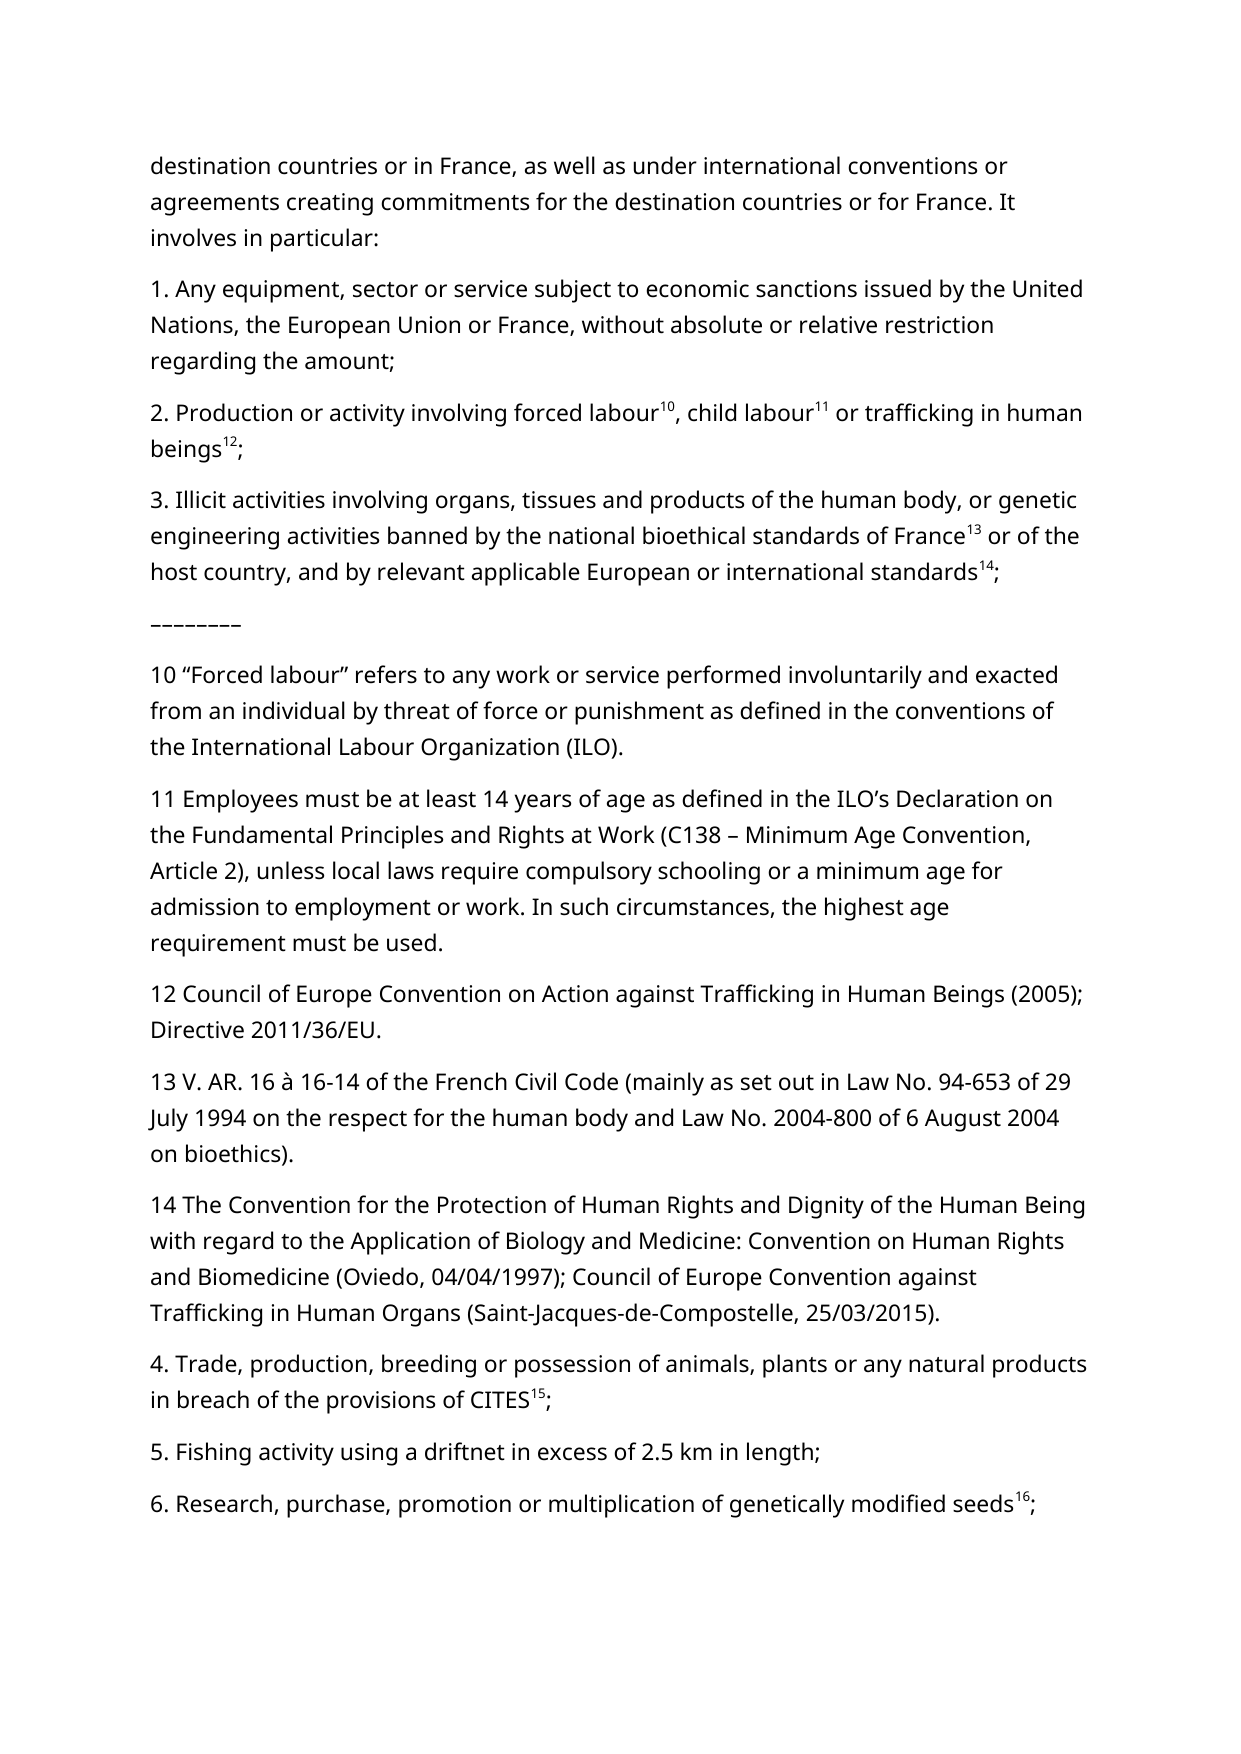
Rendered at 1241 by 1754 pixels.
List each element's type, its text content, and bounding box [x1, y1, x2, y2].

text 10 “Forced labour” refers to any work or service performed involuntarily and exacted from an individual by threat of force or punishment as defined in the conventions of the International Labour Organization (ILO). [150, 659, 1090, 762]
text 14 The Convention for the Protection of Human Rights and Dignity of the Human Being with regard to the Application of Biology and Medicine: Convention on Human Rights and Biomedicine (Oviedo, 04/04/1997); Council of Europe Convention against Trafficking in Human Organs (Saint-Jacques-de-Compostelle, 25/03/2015). [150, 1189, 1090, 1328]
text 4. Trade, production, breeding or possession of animals, plants or any natural products in breach of the provisions of CITES15; [150, 1348, 1090, 1416]
text 2. Production or activity involving forced labour10, child labour11 or trafficking in human beings12; [150, 397, 1090, 464]
text 12 Council of Europe Convention on Action against Trafficking in Human Beings (2005); Directive 2011/36/EU. [150, 978, 1090, 1045]
text –––––––– [150, 608, 1090, 639]
text 6. Research, purchase, promotion or multiplication of genetically modified seeds16; [150, 1487, 1090, 1519]
text 3. Illicit activities involving organs, tissues and products of the human body, or genetic engineering activities banned by the national bioethical standards of France13 or of the host country, and by relevant applicable European or international standards14; [150, 484, 1090, 587]
text 5. Fishing activity using a driftnet in excess of 2.5 km in length; [150, 1436, 1090, 1467]
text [150, 150, 1090, 253]
text 13 V. AR. 16 à 16-14 of the French Civil Code (mainly as set out in Law No. 94-653 of 29 July 1994 on the respect for the human body and Law No. 2004-800 of 6 August 2004 on bioethics). [150, 1066, 1090, 1169]
text 1. Any equipment, sector or service subject to economic sanctions issued by the United Nations, the European Union or France, without absolute or relative restriction regarding the amount; [150, 273, 1090, 377]
text 11 Employees must be at least 14 years of age as defined in the ILO’s Declaration on the Fundamental Principles and Rights at Work (C138 – Minimum Age Convention, Article 2), unless local laws require compulsory schooling or a minimum age for admission to employment or work. In such circumstances, the highest age requirement must be used. [150, 783, 1090, 958]
